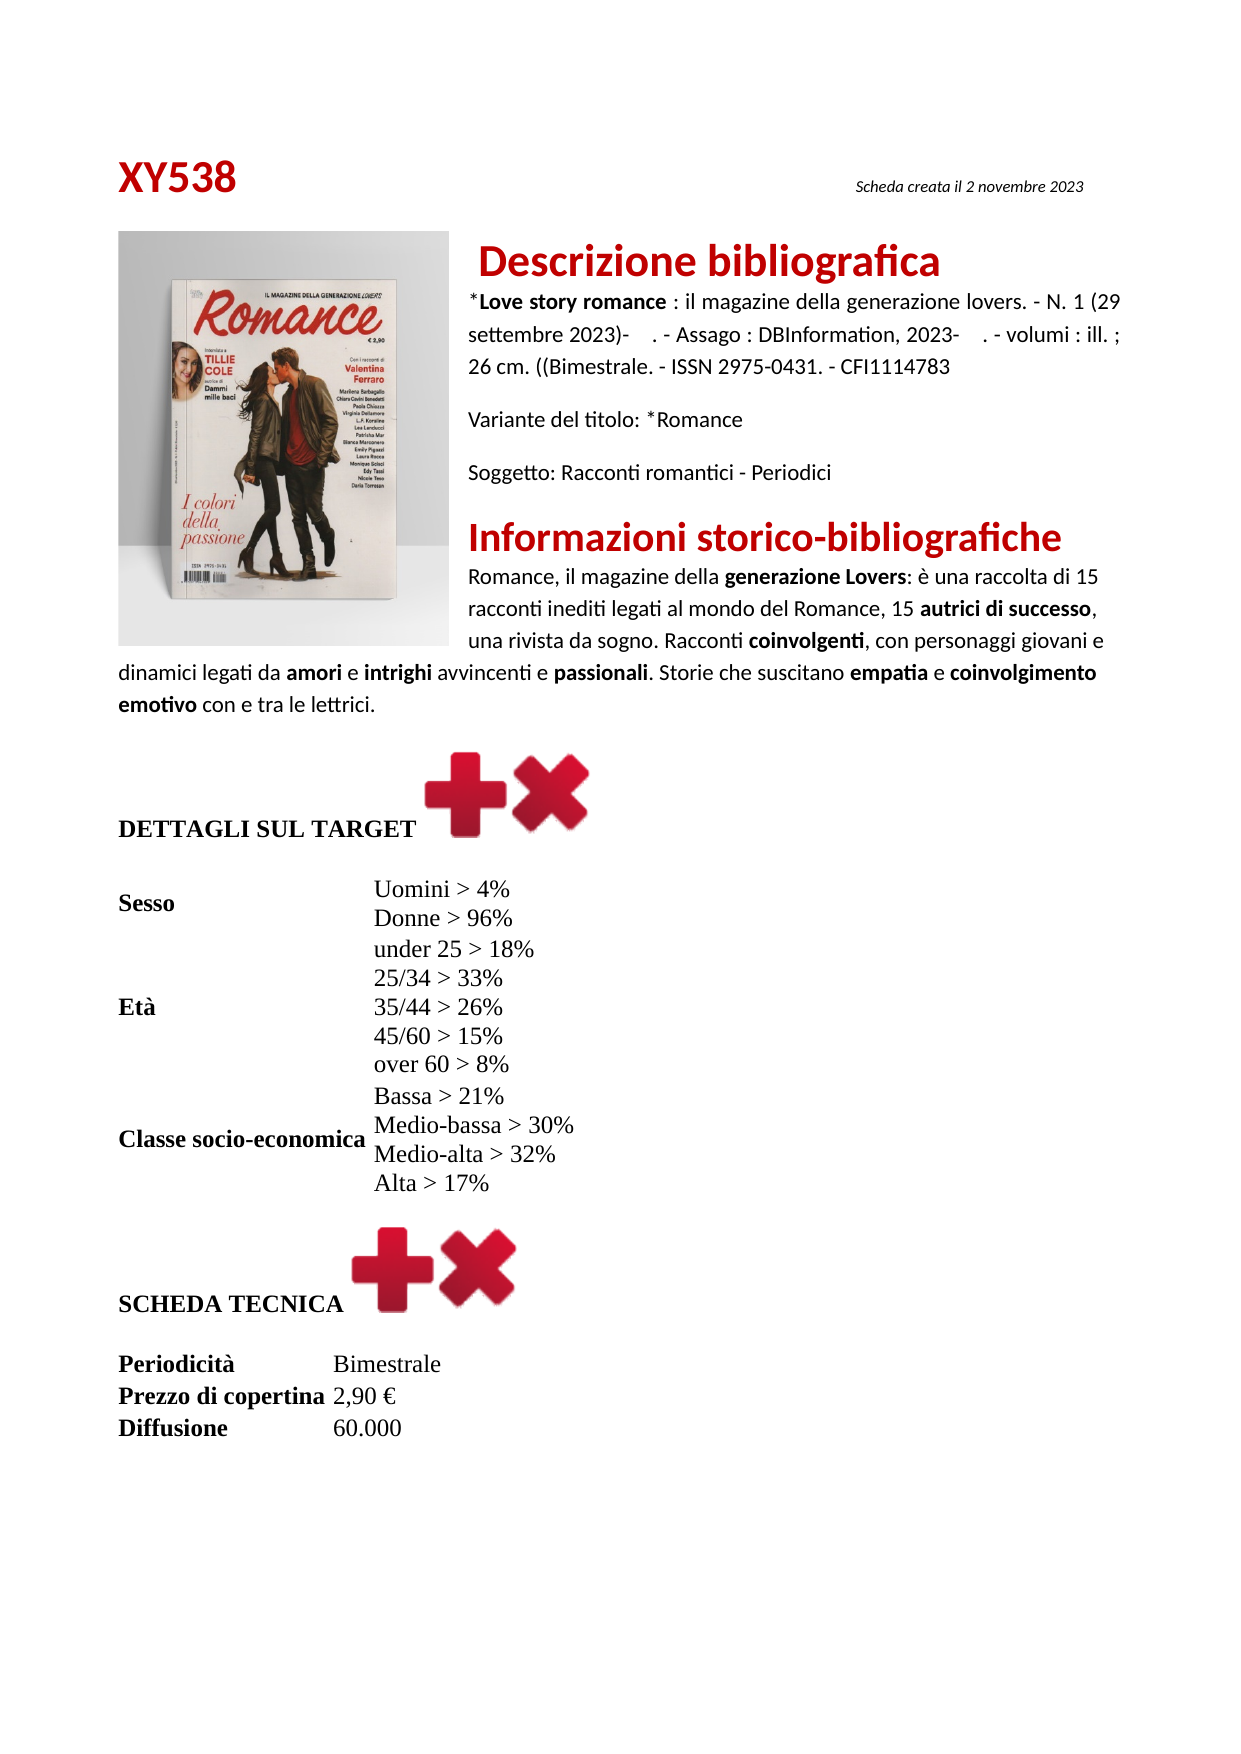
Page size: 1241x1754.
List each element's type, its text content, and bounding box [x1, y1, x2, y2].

text DETTAGLI SUL TARGET [118, 752, 1122, 843]
text SCHEDA TECNICA [118, 1227, 1122, 1318]
table_cell Diffusione [117, 1411, 331, 1443]
text Soggetto: Racconti romantici - Periodici [449, 458, 1122, 486]
table_cell Bassa > 21% Medio-bassa > 30% Medio-alta > 32% Alta > 17% [372, 1080, 580, 1198]
table_header Bimestrale [331, 1348, 447, 1379]
table_cell Prezzo di copertina [117, 1379, 331, 1411]
picture [118, 231, 449, 646]
table_cell 2,90 € [331, 1379, 447, 1411]
text XY538 Scheda creata il 2 novembre 2023 [118, 148, 1122, 203]
text Informazioni storico-bibliografiche [449, 511, 1122, 562]
table_cell under 25 > 18% 25/34 > 33% 35/44 > 26% 45/60 > 15% over 60 > 8% [372, 933, 580, 1080]
table_cell 60.000 [331, 1411, 447, 1443]
table_cell Classe socio-economica [117, 1080, 372, 1198]
table_header Uomini > 4% Donne > 96% [372, 872, 580, 933]
text Variante del titolo: *Romance [449, 405, 1122, 433]
text Romance, il magazine della generazione Lovers: è una raccolta di 15 racconti inediti legati al mondo del Romance, 15 autrici di successo, una rivista da sogno. Racconti coinvolgenti, con personaggi giovani e dinamici legati da amori e intrighi avvincenti e passionali. Storie che suscitano empatia e coinvolgimento emotivo con e tra le lettrici. [118, 562, 1122, 718]
picture [350, 1227, 522, 1313]
table_cell Età [117, 933, 372, 1080]
text Descrizione bibliografica [449, 232, 1122, 287]
table_header Sesso [117, 872, 372, 933]
text *Love story romance : il magazine della generazione lovers. - N. 1 (29 settembre 2023)- . - Assago : DBInformation, 2023- . - volumi : ill. ; 26 cm. ((Bimestrale. - ISSN 2975-0431. - CFI1114783 [449, 287, 1122, 380]
table_header Periodicità [117, 1348, 331, 1379]
picture [423, 751, 595, 838]
